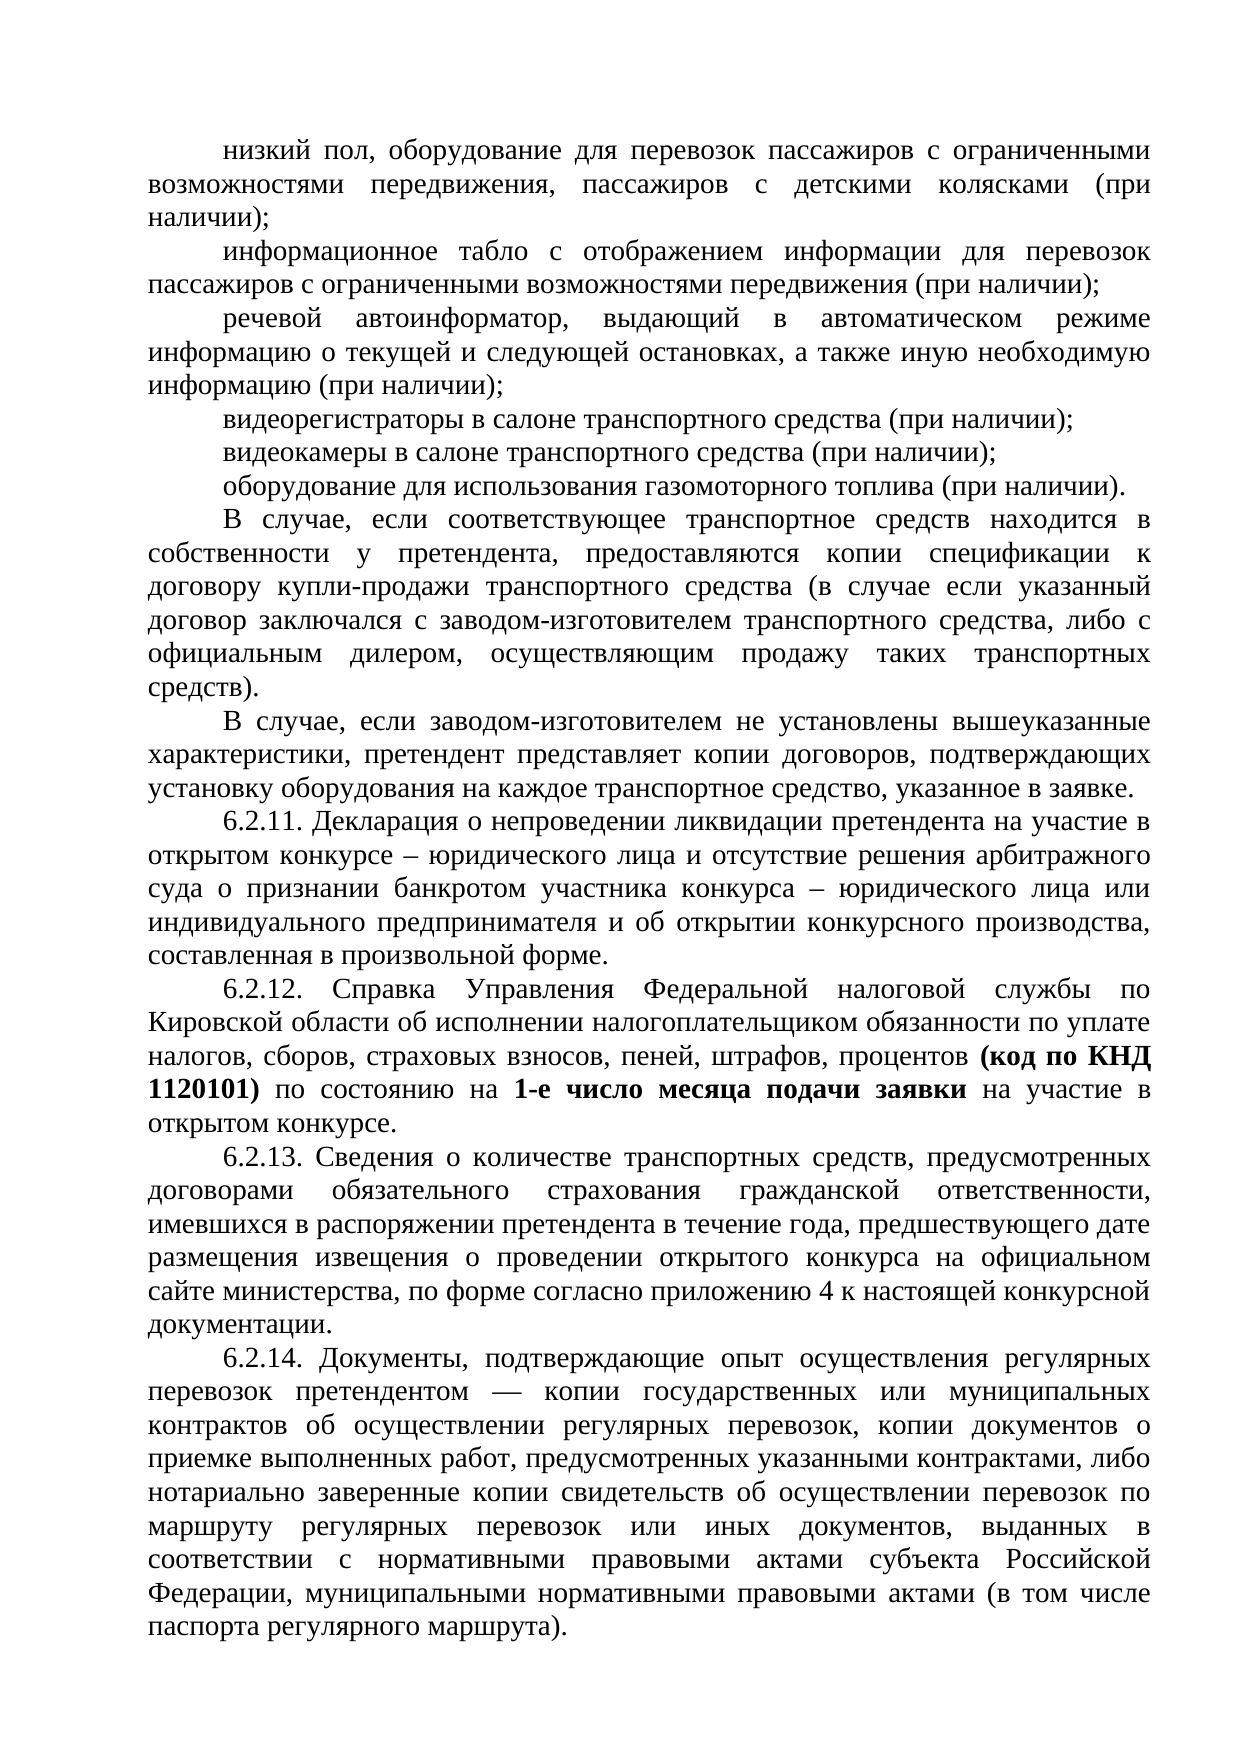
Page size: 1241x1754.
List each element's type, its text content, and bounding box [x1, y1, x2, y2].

text В случае, если заводом-изготовителем не установлены вышеуказанные характеристики, претендент представляет копии договоров, подтверждающих установку оборудования на каждое транспортное средство, указанное в заявке. [148, 703, 1152, 803]
text В случае, если соответствующее транспортное средств находится в собственности у претендента, предоставляются копии спецификации к договору купли-продажи транспортного средства (в случае если указанный договор заключался с заводом-изготовителем транспортного средства, либо с официальным дилером, осуществляющим продажу таких транспортных средств). [148, 501, 1152, 703]
text видеорегистраторы в салоне транспортного средства (при наличии); [148, 401, 1152, 434]
text 6.2.13. Сведения о количестве транспортных средств, предусмотренных договорами обязательного страхования гражданской ответственности, имевшихся в распоряжении претендента в течение года, предшествующего дате размещения извещения о проведении открытого конкурса на официальном сайте министерства, по форме согласно приложению 4 к настоящей конкурсной документации. [148, 1139, 1152, 1340]
text 6.2.12. Справка Управления Федеральной налоговой службы по Кировской области об исполнении налогоплательщиком обязанности по уплате налогов, сборов, страховых взносов, пеней, штрафов, процентов (код по КНД 1120101) по состоянию на 1-е число месяца подачи заявки на участие в открытом конкурсе. [148, 971, 1152, 1139]
text оборудование для использования газомоторного топлива (при наличии). [148, 468, 1152, 501]
text 6.2.14. Документы, подтверждающие опыт осуществления регулярных перевозок претендентом — копии государственных или муниципальных контрактов об осуществлении регулярных перевозок, копии документов о приемке выполненных работ, предусмотренных указанными контрактами, либо нотариально заверенные копии свидетельств об осуществлении перевозок по маршруту регулярных перевозок или иных документов, выданных в соответствии с нормативными правовыми актами субъекта Российской Федерации, муниципальными нормативными правовыми актами (в том числе паспорта регулярного маршрута). [148, 1340, 1152, 1642]
text видеокамеры в салоне транспортного средства (при наличии); [148, 434, 1152, 468]
text 6.2.11. Декларация о непроведении ликвидации претендента на участие в открытом конкурсе – юридического лица и отсутствие решения арбитражного суда о признании банкротом участника конкурса – юридического лица или индивидуального предпринимателя и об открытии конкурсного производства, составленная в произвольной форме. [148, 803, 1152, 971]
text низкий пол, оборудование для перевозок пассажиров с ограниченными возможностями передвижения, пассажиров с детскими колясками (при наличии); [148, 132, 1152, 233]
text речевой автоинформатор, выдающий в автоматическом режиме информацию о текущей и следующей остановках, а также иную необходимую информацию (при наличии); [148, 300, 1152, 401]
text информационное табло с отображением информации для перевозок пассажиров с ограниченными возможностями передвижения (при наличии); [148, 233, 1152, 300]
